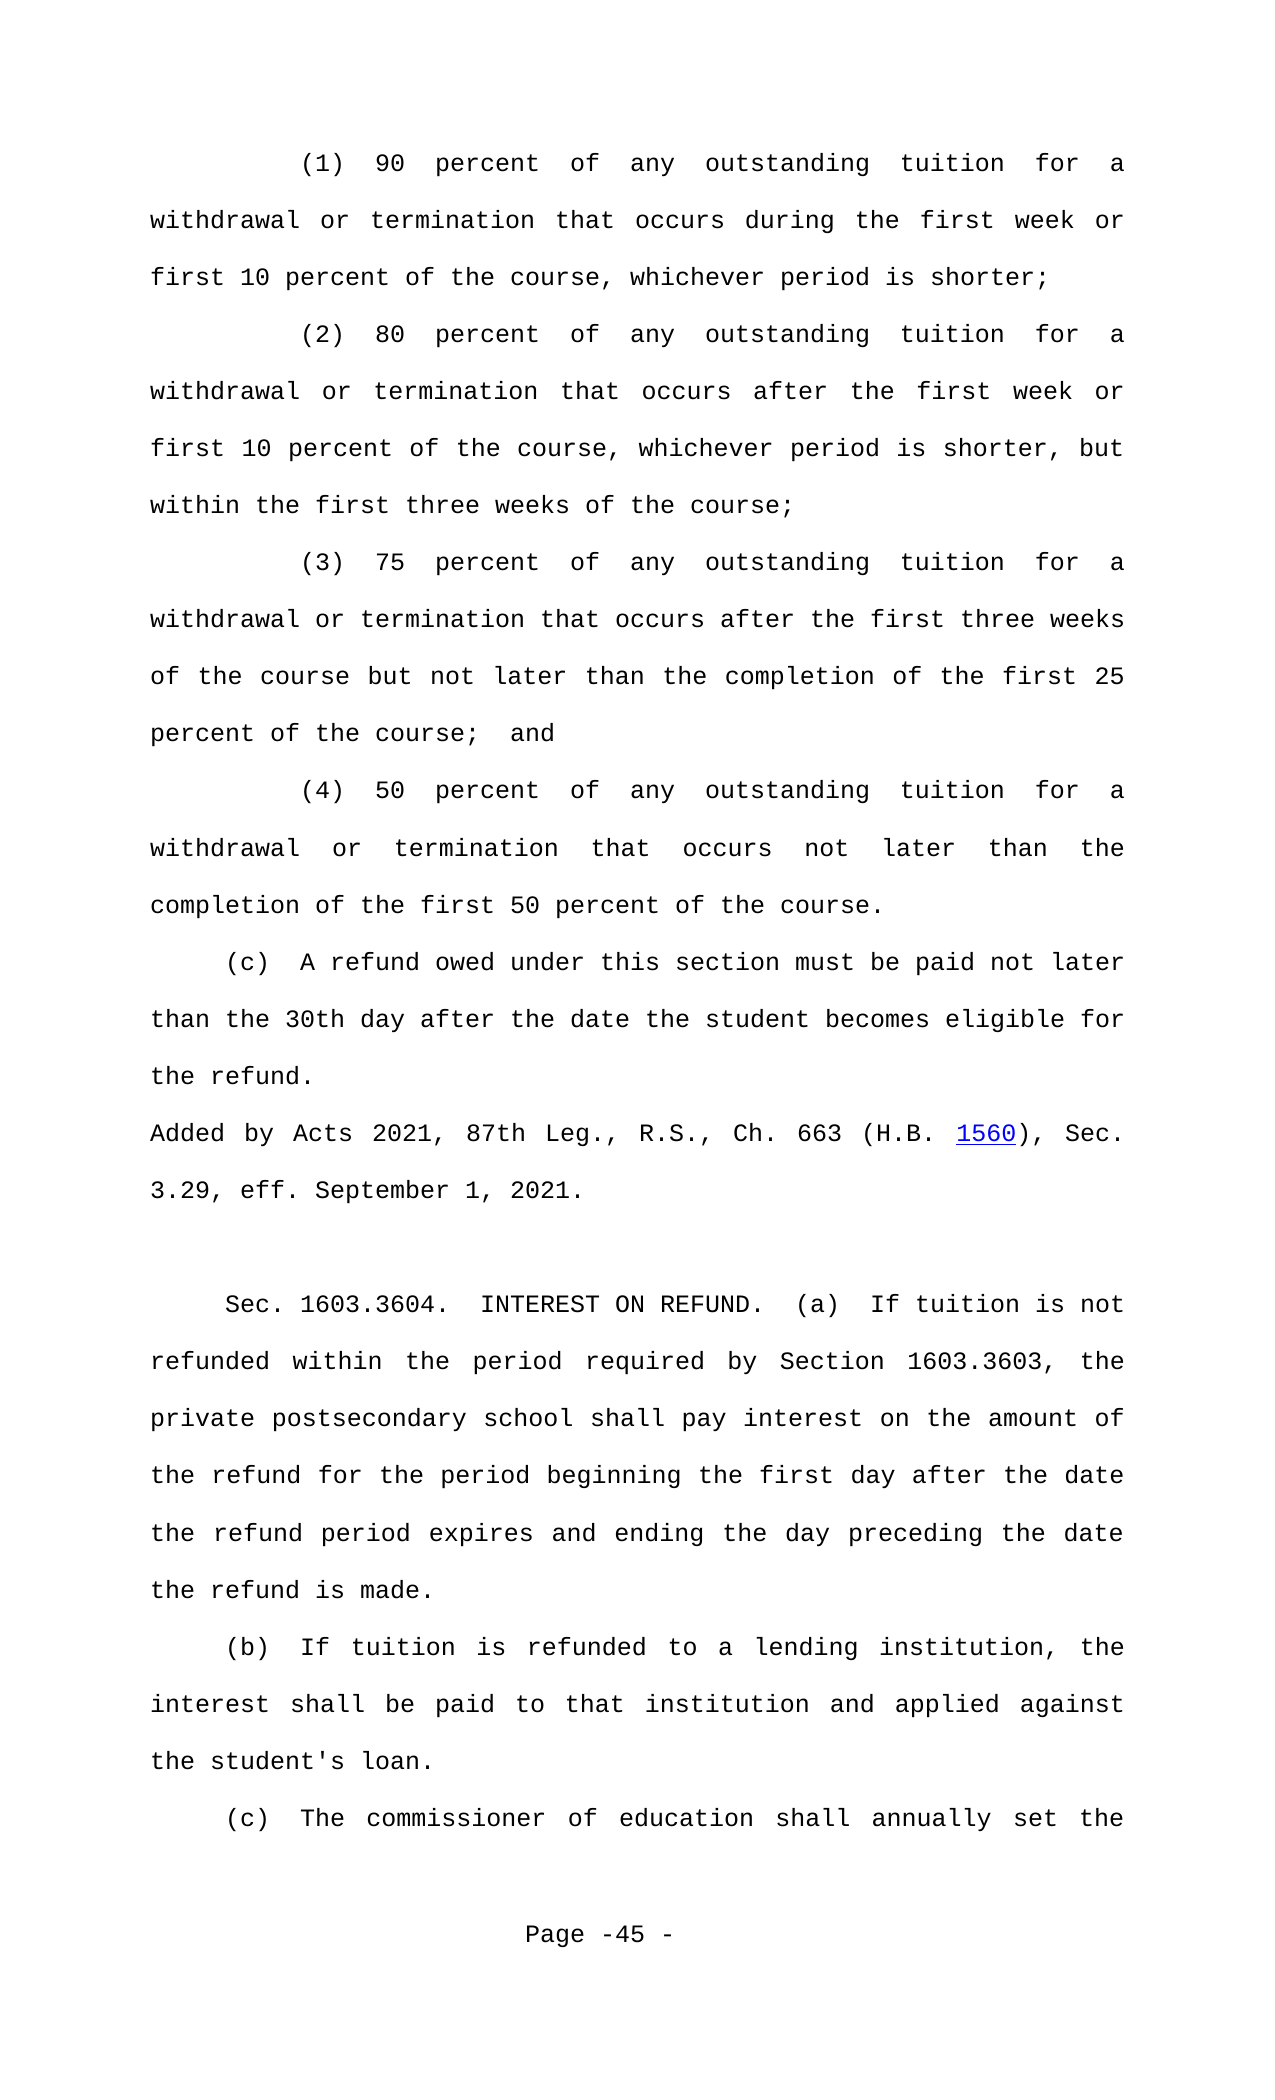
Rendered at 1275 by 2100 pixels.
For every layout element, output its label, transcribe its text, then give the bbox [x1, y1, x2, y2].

text (c) A refund owed under this section must be paid not later than the 30th day after the date the student becomes eligible for the refund. [150, 949, 1125, 1092]
text (2) 80 percent of any outstanding tuition for a withdrawal or termination that occurs after the first week or first 10 percent of the course, whichever period is shorter, but within the first three weeks of the course; [150, 321, 1125, 521]
text (4) 50 percent of any outstanding tuition for a withdrawal or termination that occurs not later than the completion of the first 50 percent of the course. [150, 778, 1125, 921]
text (1) 90 percent of any outstanding tuition for a withdrawal or termination that occurs during the first week or first 10 percent of the course, whichever period is shorter; [150, 150, 1125, 293]
text (3) 75 percent of any outstanding tuition for a withdrawal or termination that occurs after the first three weeks of the course but not later than the completion of the first 25 percent of the course; and [150, 549, 1125, 749]
text (b) If tuition is refunded to a lending institution, the interest shall be paid to that institution and applied against the student's loan. [150, 1634, 1125, 1777]
text Added by Acts 2021, 87th Leg., R.S., Ch. 663 (H.B. 1560), Sec. 3.29, eff. September 1, 2021. [150, 1120, 1125, 1206]
